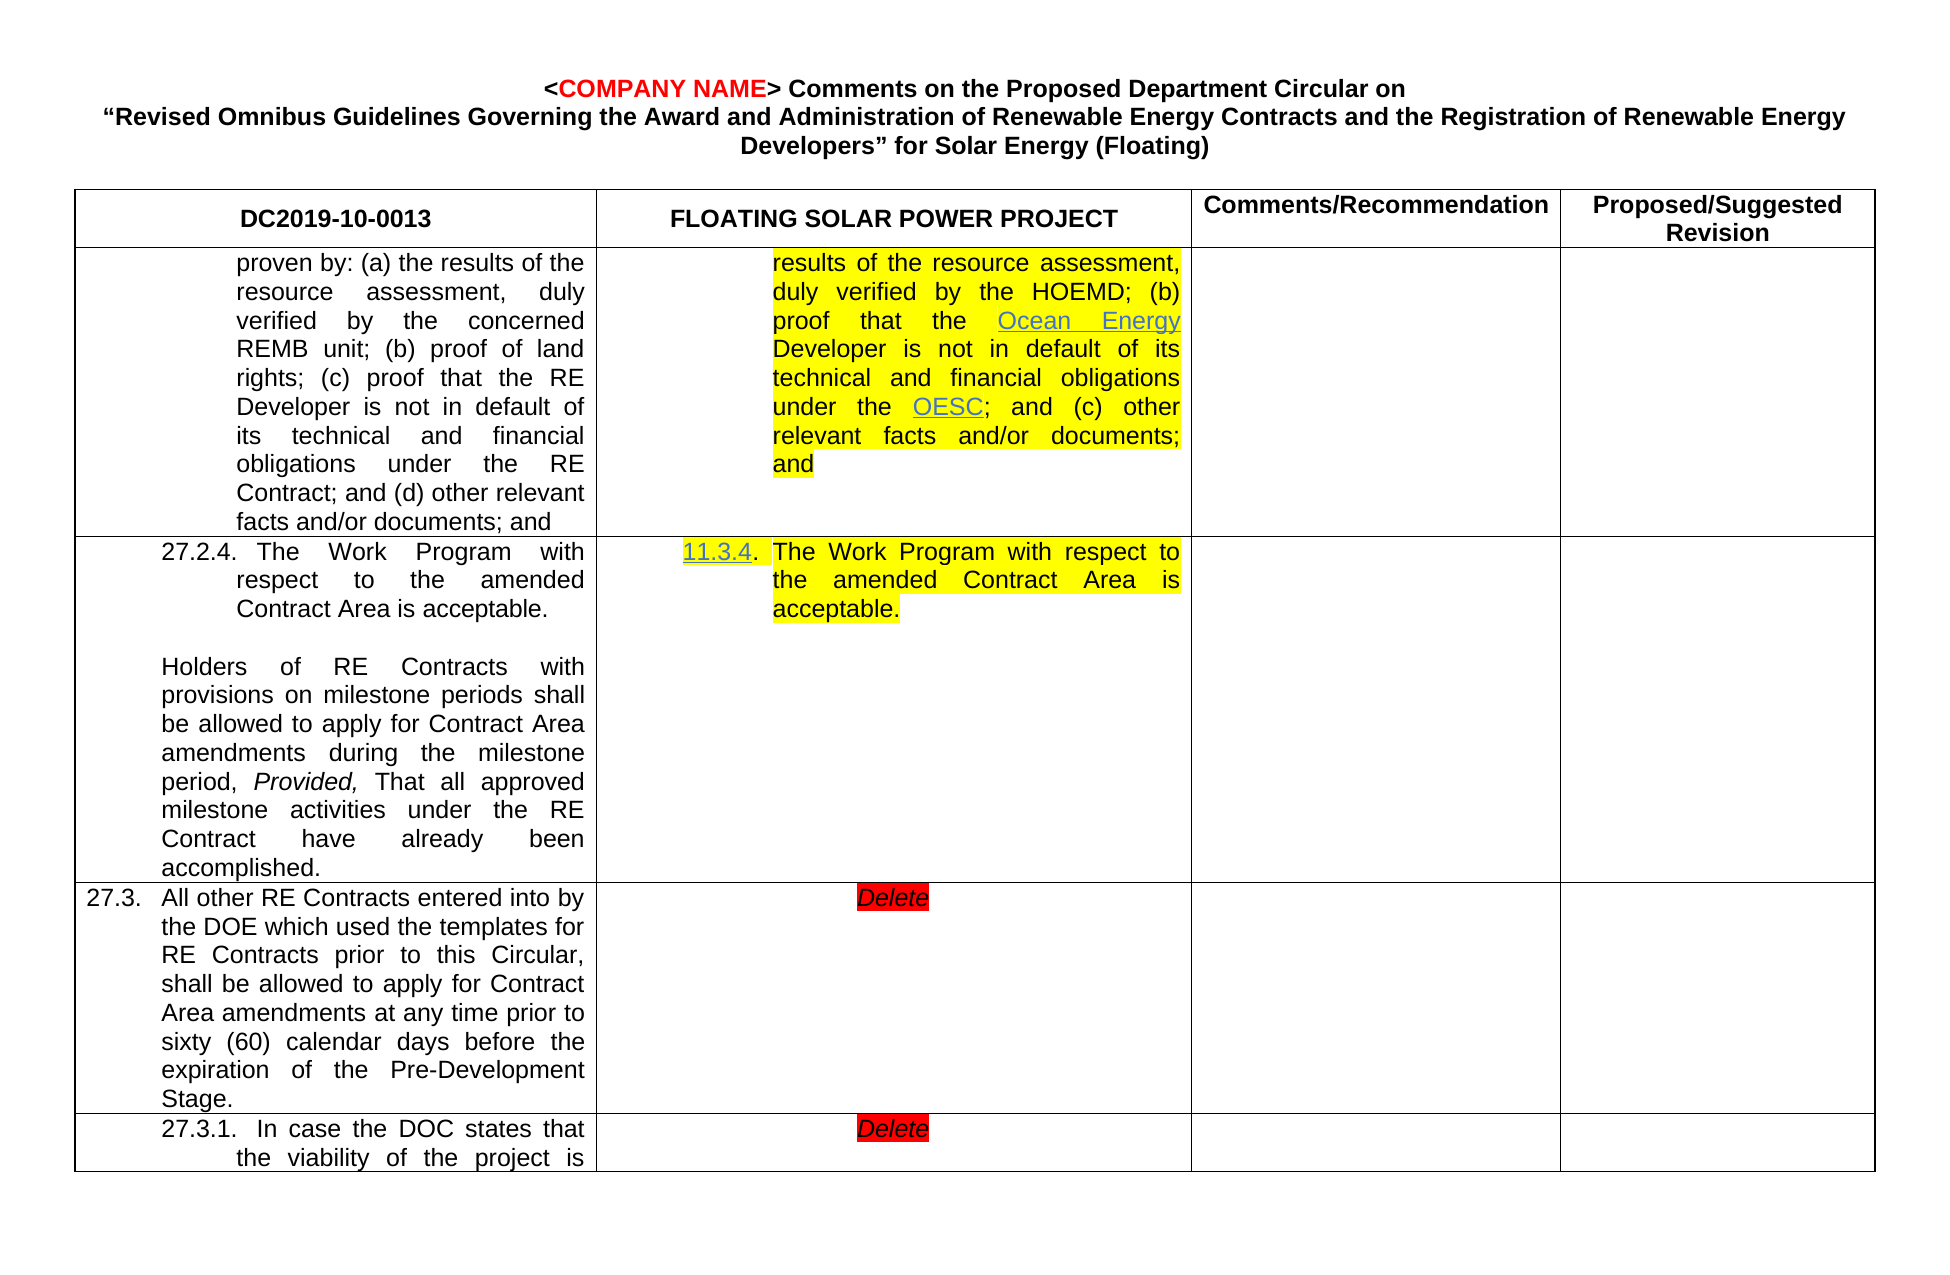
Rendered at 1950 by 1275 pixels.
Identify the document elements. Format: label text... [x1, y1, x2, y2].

table_cell Delete [597, 1114, 1191, 1171]
table_cell [1561, 883, 1874, 1113]
table_cell 11.3.4. The Work Program with respect to the amended Contract Area is acceptable. [597, 537, 1191, 882]
table_header DC2019-10-0013 [76, 190, 596, 247]
table_cell All other RE Contracts entered into by the DOE which used the templates for RE Contracts prior to this Circular, shall be allowed to apply for Contract Area amendments at any time prior to sixty (60) calendar days before the expiration of the Pre-Development Stage. [76, 883, 596, 1113]
table_cell [1561, 248, 1874, 536]
table_cell [1561, 537, 1874, 882]
table_cell The Work Program with respect to the amended Contract Area is acceptable. Holders of RE Contracts with provisions on milestone periods shall be allowed to apply for Contract Area amendments during the milestone period, Provided, That all approved milestone activities under the RE Contract have already been accomplished. [76, 537, 596, 882]
table_header FLOATING SOLAR POWER PROJECT [597, 190, 1191, 247]
table_cell [1561, 1114, 1874, 1171]
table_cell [76, 1114, 596, 1171]
table_cell [1192, 1114, 1560, 1171]
table_cell [1192, 883, 1560, 1113]
table_cell [1192, 537, 1560, 882]
table_cell Delete [597, 883, 1191, 1113]
table_cell [1192, 248, 1560, 536]
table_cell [597, 248, 1191, 536]
table_header Comments/Recommendation [1192, 190, 1560, 247]
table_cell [76, 248, 596, 536]
table_header Proposed/Suggested Revision [1561, 190, 1874, 247]
